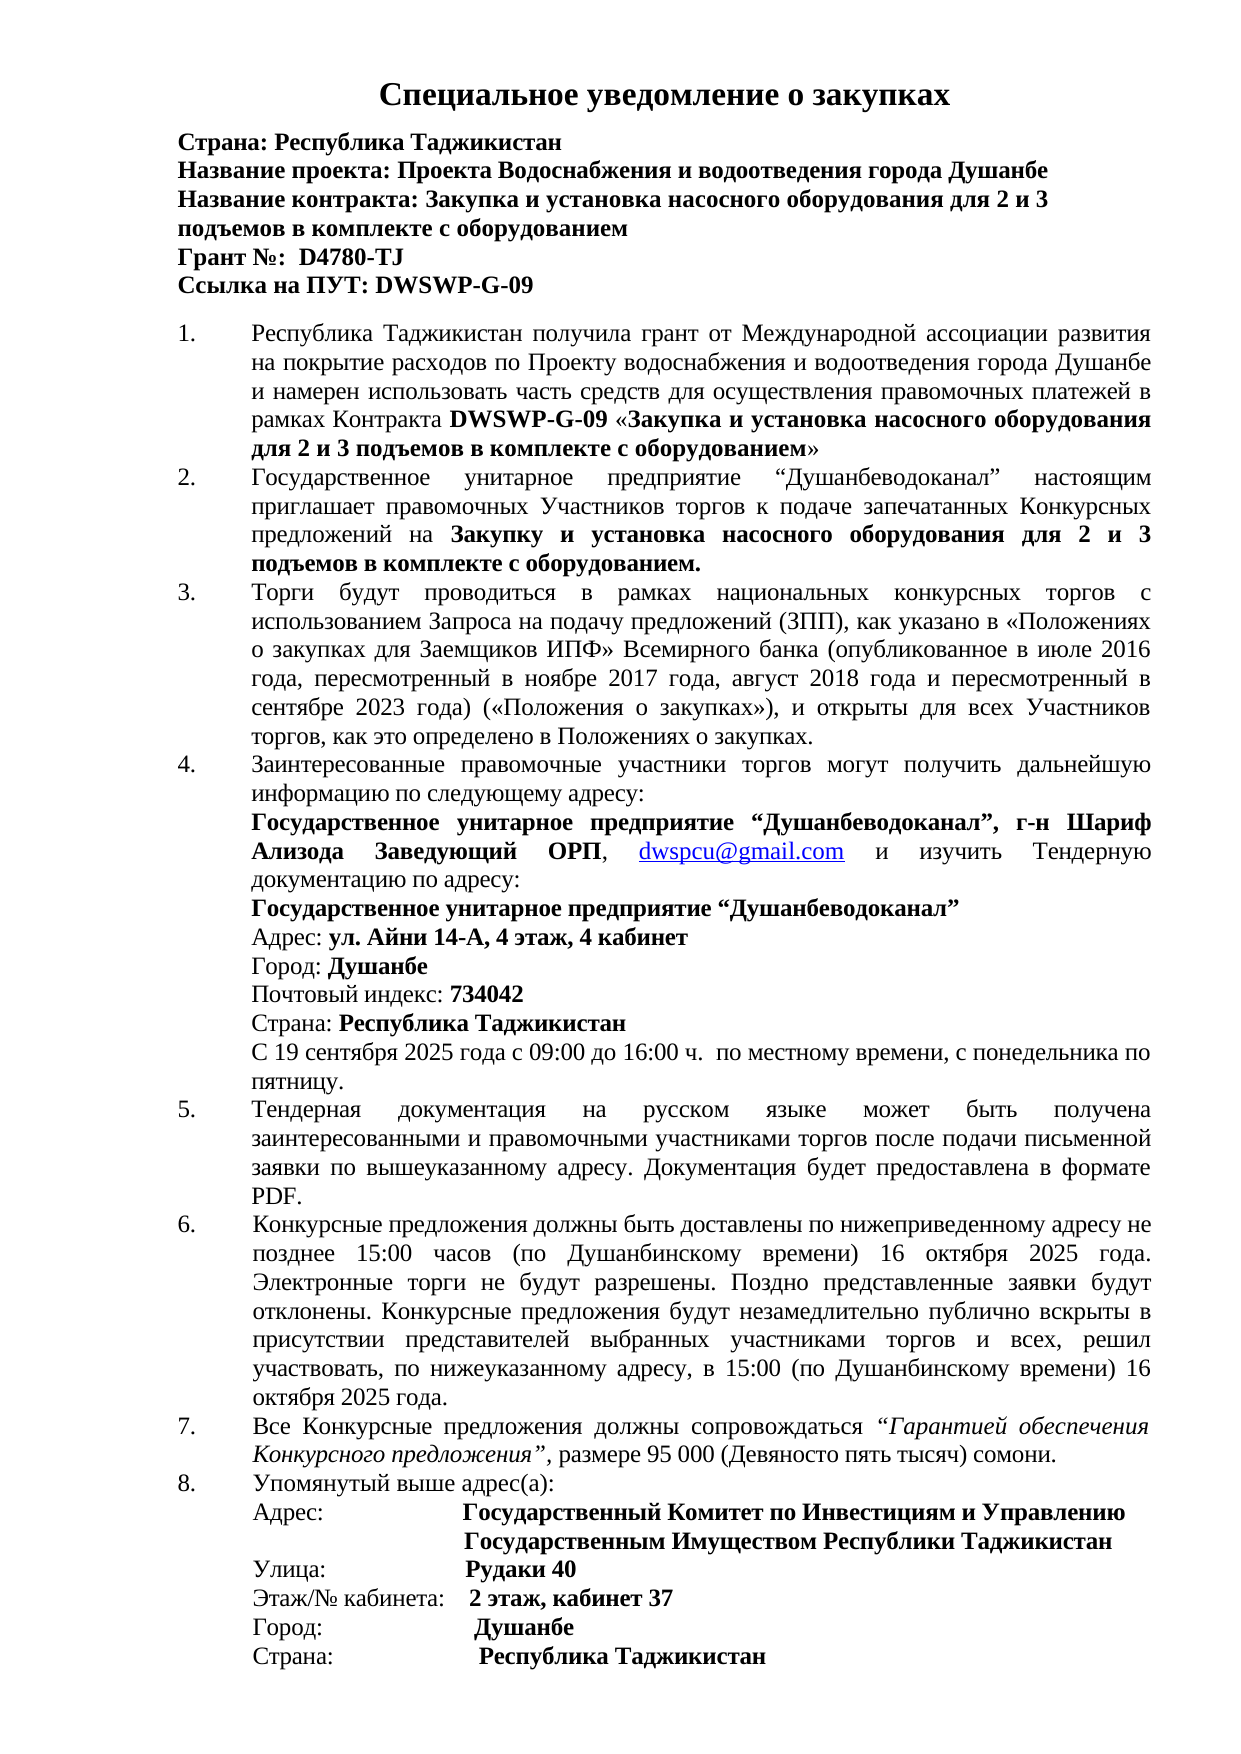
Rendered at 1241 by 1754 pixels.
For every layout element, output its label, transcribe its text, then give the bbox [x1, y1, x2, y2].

list Город: Душанбе [251, 951, 1152, 979]
text Государственным Имуществом Республики Таджикистан [252, 1526, 1152, 1554]
text Адрес: Государственный Комитет по Инвестициям и Управлению [252, 1497, 1152, 1526]
list Торги будут проводиться в рамках национальных конкурсных торгов с использованием Запроса на подачу предложений (ЗПП), как указано в «Положениях о закупках для Заемщиков ИПФ» Всемирного банка (опубликованное в июле 2016 года, пересмотренный в ноябре 2017 года, август 2018 года и пересмотренный в сентябре 2023 года) («Положения о закупках»), и открыты для всех Участников торгов, как это определено в Положениях о закупках. [177, 577, 1152, 749]
list Заинтересованные правомочные участники торгов могут получить дальнейшую информацию по следующему адресу: [177, 749, 1152, 807]
list Конкурсные предложения должны быть доставлены по нижеприведенному адресу не позднее 15:00 часов (по Душанбинскому времени) 16 октября 2025 года. Электронные торги не будут разрешены. Поздно представленные заявки будут отклонены. Конкурсные предложения будут незамедлительно публично вскрыты в присутствии представителей выбранных участниками торгов и всех, решил участвовать, по нижеуказанному адресу, в 15:00 (по Душанбинскому времени) 16 октября 2025 года. [177, 1209, 1152, 1411]
list Тендерная документация на русском языке может быть получена заинтересованными и правомочными участниками торгов после подачи письменной заявки по вышеуказанному адресу. Документация будет предоставлена в формате PDF. [177, 1094, 1152, 1209]
list Страна: Республика Таджикистан [251, 1008, 1152, 1037]
list Все Конкурсные предложения должны сопровождаться “Гарантией обеспечения Конкурсного предложения”, размере 95 000 (Девяносто пять тысяч) сомони. [177, 1411, 1152, 1468]
list Республика Таджикистан получила грант от Международной ассоциации развития на покрытие расходов по Проекту водоснабжения и водоотведения города Душанбе и намерен использовать часть средств для осуществления правомочных платежей в рамках Контракта DWSWP-G-09 «Закупка и установка насосного оборудования для 2 и 3 подъемов в комплекте с оборудованием» [177, 318, 1152, 462]
list Упомянутый выше адрес(а): [177, 1468, 1152, 1497]
text Ссылка на ПУТ: DWSWP-G-09 [177, 270, 1152, 299]
list Государственное унитарное предприятие “Душанбеводоканал” [251, 893, 1152, 922]
list С 19 сентября 2025 года с 09:00 до 16:00 ч. по местному времени, с понедельника по пятницу. [251, 1037, 1152, 1094]
list Адрес: ул. Айни 14-A, 4 этаж, 4 кабинет [251, 922, 1152, 951]
text Страна: Республика Таджикистан [177, 127, 1152, 155]
text Город: Душанбе [252, 1612, 1152, 1641]
text Страна: Республика Таджикистан [252, 1641, 1152, 1669]
subtitle Специальное уведомление о закупках [177, 74, 1152, 112]
list Государственное унитарное предприятие “Душанбеводоканал” настоящим приглашает правомочных Участников торгов к подаче запечатанных Конкурсных предложений на Закупку и установка насосного оборудования для 2 и 3 подъемов в комплекте с оборудованием. [177, 462, 1152, 577]
text Улица: Рудаки 40 [252, 1554, 1152, 1583]
list Название проекта: Проекта Водоснабжения и водоотведения города Душанбе [177, 155, 1152, 184]
list Почтовый индекс: 734042 [251, 979, 1152, 1008]
text Этаж/№ кабинета: 2 этаж, кабинет 37 [252, 1583, 1152, 1612]
list Государственное унитарное предприятие “Душанбеводоканал”, г-н Шариф Ализода Заведующий ОРП, dwspcu@gmail.com и изучить Тендерную документацию по адресу: [251, 807, 1152, 893]
text Название контракта: Закупка и установка насосного оборудования для 2 и 3 подъемов в комплекте с оборудованием [177, 184, 1152, 242]
text Грант №: D4780-TJ [177, 242, 1152, 270]
